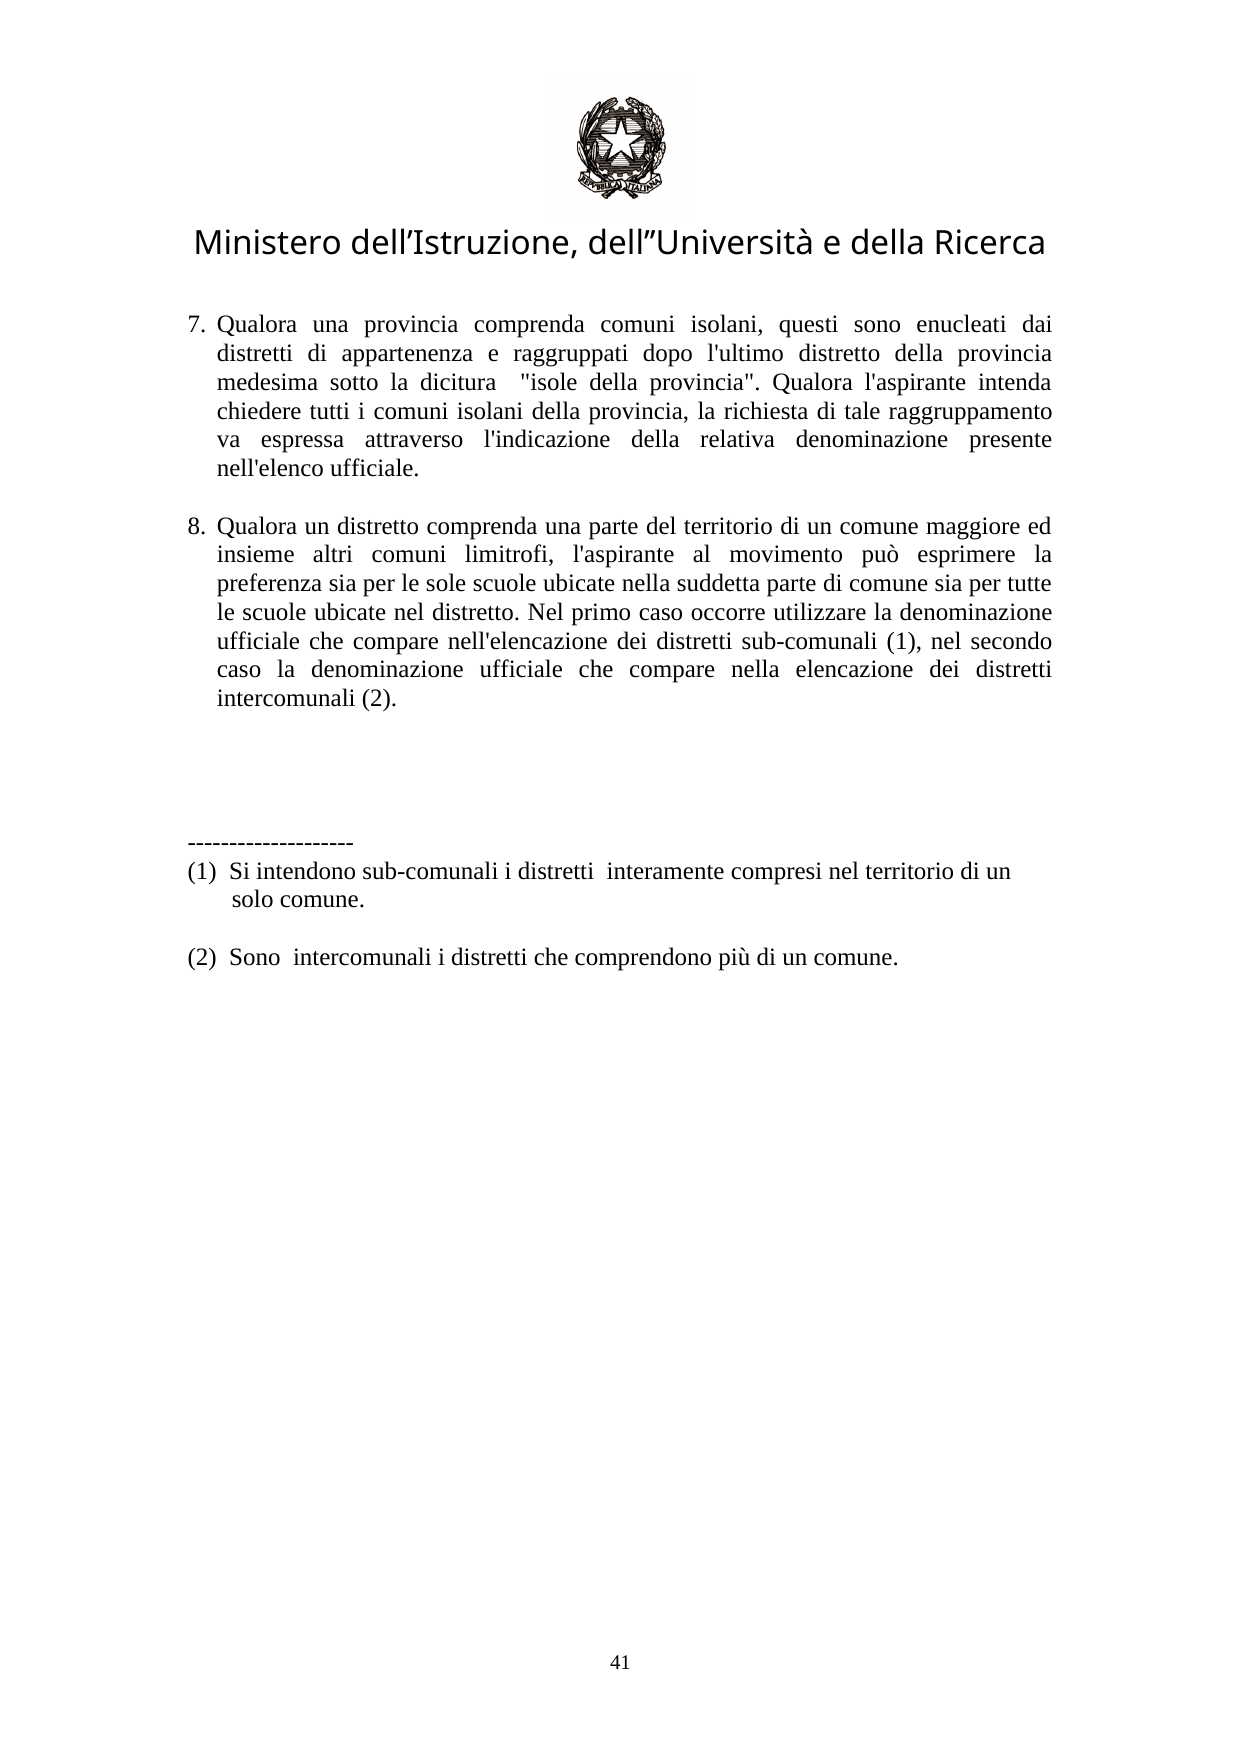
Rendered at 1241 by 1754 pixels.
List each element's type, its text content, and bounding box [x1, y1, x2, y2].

text -------------------- [187, 827, 1053, 856]
list Qualora una provincia comprenda comuni isolani, questi sono enucleati dai distretti di appartenenza e raggruppati dopo l'ultimo distretto della provincia medesima sotto la dicitura "isole della provincia". Qualora l'aspirante intenda chiedere tutti i comuni isolani della provincia, la richiesta di tale raggruppamento va espressa attraverso l'indicazione della relativa denominazione presente nell'elenco ufficiale. [187, 309, 1053, 482]
list Qualora un distretto comprenda una parte del territorio di un comune maggiore ed insieme altri comuni limitrofi, l'aspirante al movimento può esprimere la preferenza sia per le sole scuole ubicate nella suddetta parte di comune sia per tutte le scuole ubicate nel distretto. Nel primo caso occorre utilizzare la denominazione ufficiale che compare nell'elencazione dei distretti sub-comunali (1), nel secondo caso la denominazione ufficiale che compare nella elencazione dei distretti intercomunali (2). [187, 511, 1053, 712]
picture [548, 75, 692, 219]
text (2) Sono intercomunali i distretti che comprendono più di un comune. [187, 942, 1053, 971]
text (1) Si intendono sub-comunali i distretti interamente compresi nel territorio di un solo comune. [187, 856, 1053, 913]
